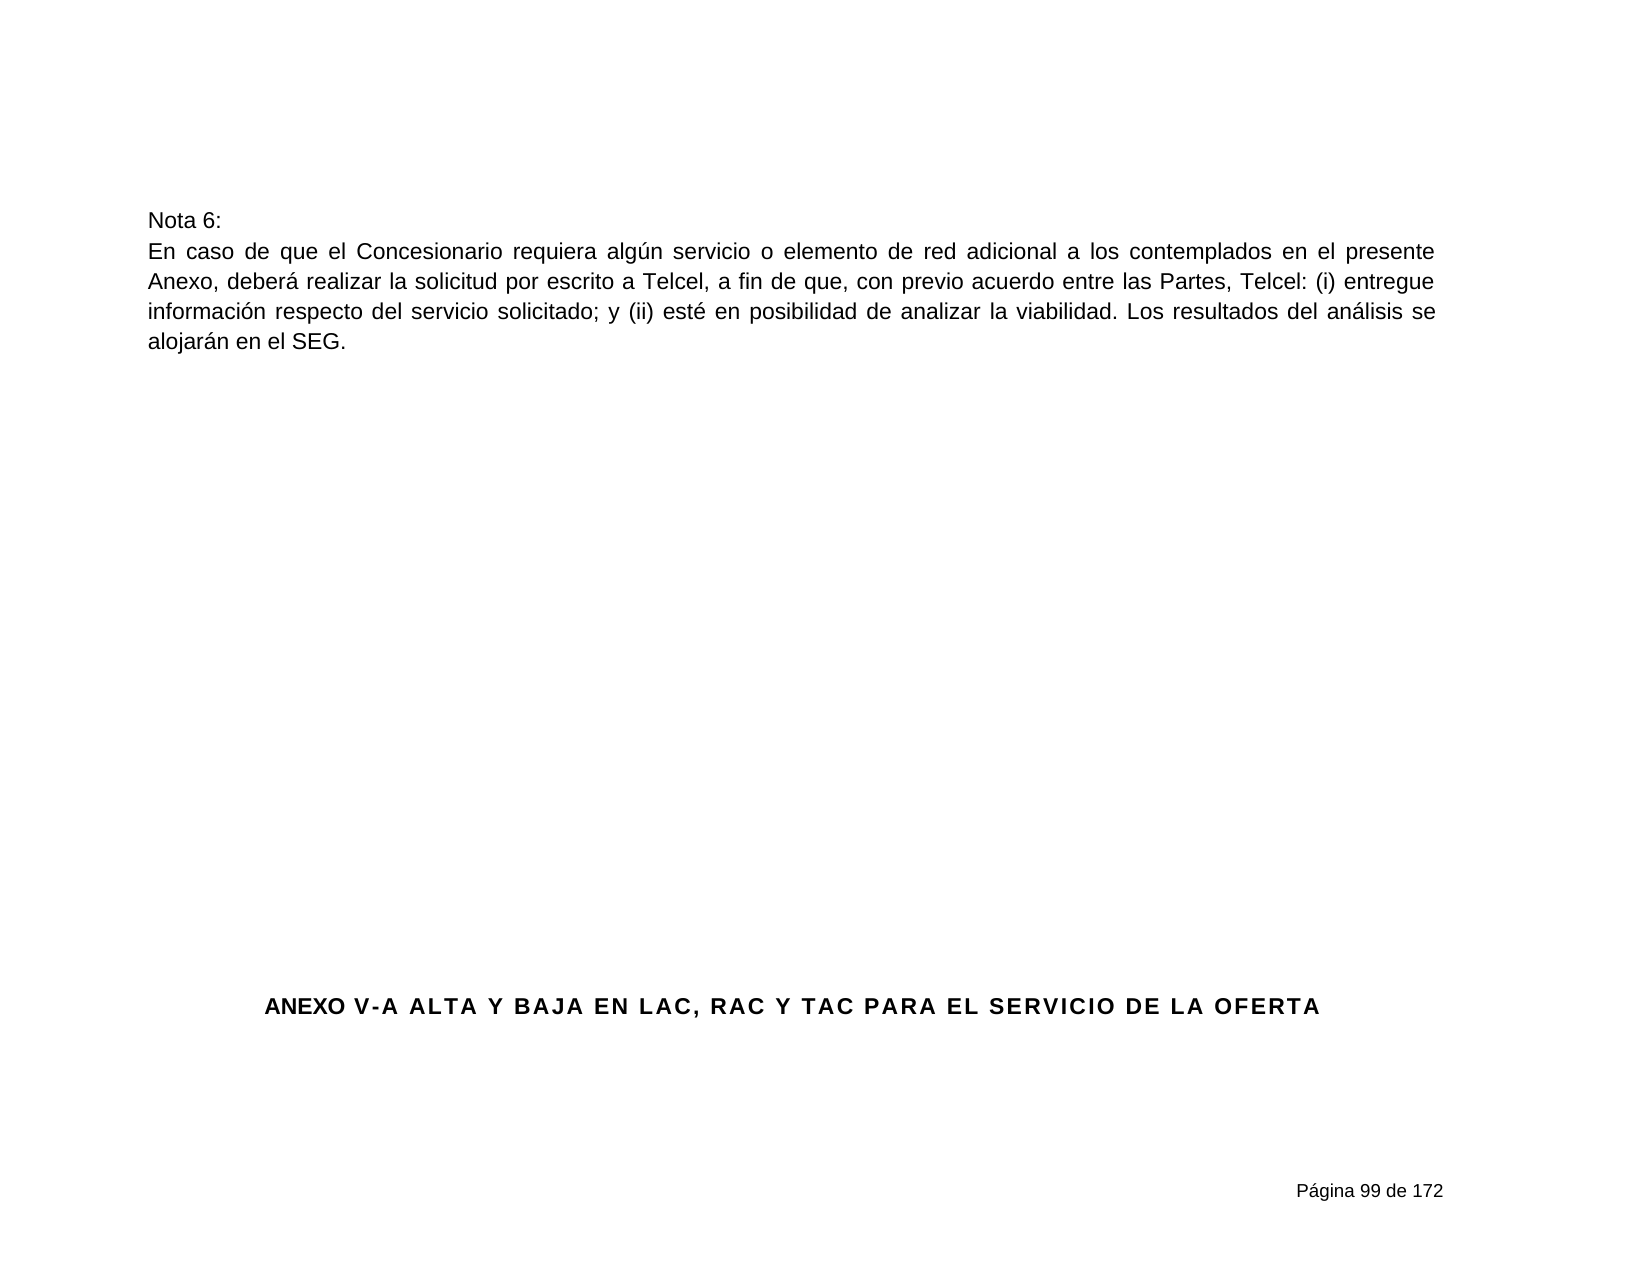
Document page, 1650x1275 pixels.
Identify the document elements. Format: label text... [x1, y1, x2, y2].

text En caso de que el Concesionario requiera algún servicio o elemento de red adicional a los contemplados en el presente Anexo, deberá realizar la solicitud por escrito a Telcel, a fin de que, con previo acuerdo entre las Partes, Telcel: (i) entregue información respecto del servicio solicitado; y (ii) esté en posibilidad de analizar la viabilidad. Los resultados del análisis se alojarán en el SEG. [148, 238, 1437, 354]
text Nota 6: [148, 207, 1437, 234]
text ANEXO V-A ALTA Y BAJA EN LAC, RAC Y TAC PARA EL SERVICIO DE LA OFERTA [148, 993, 1437, 1019]
